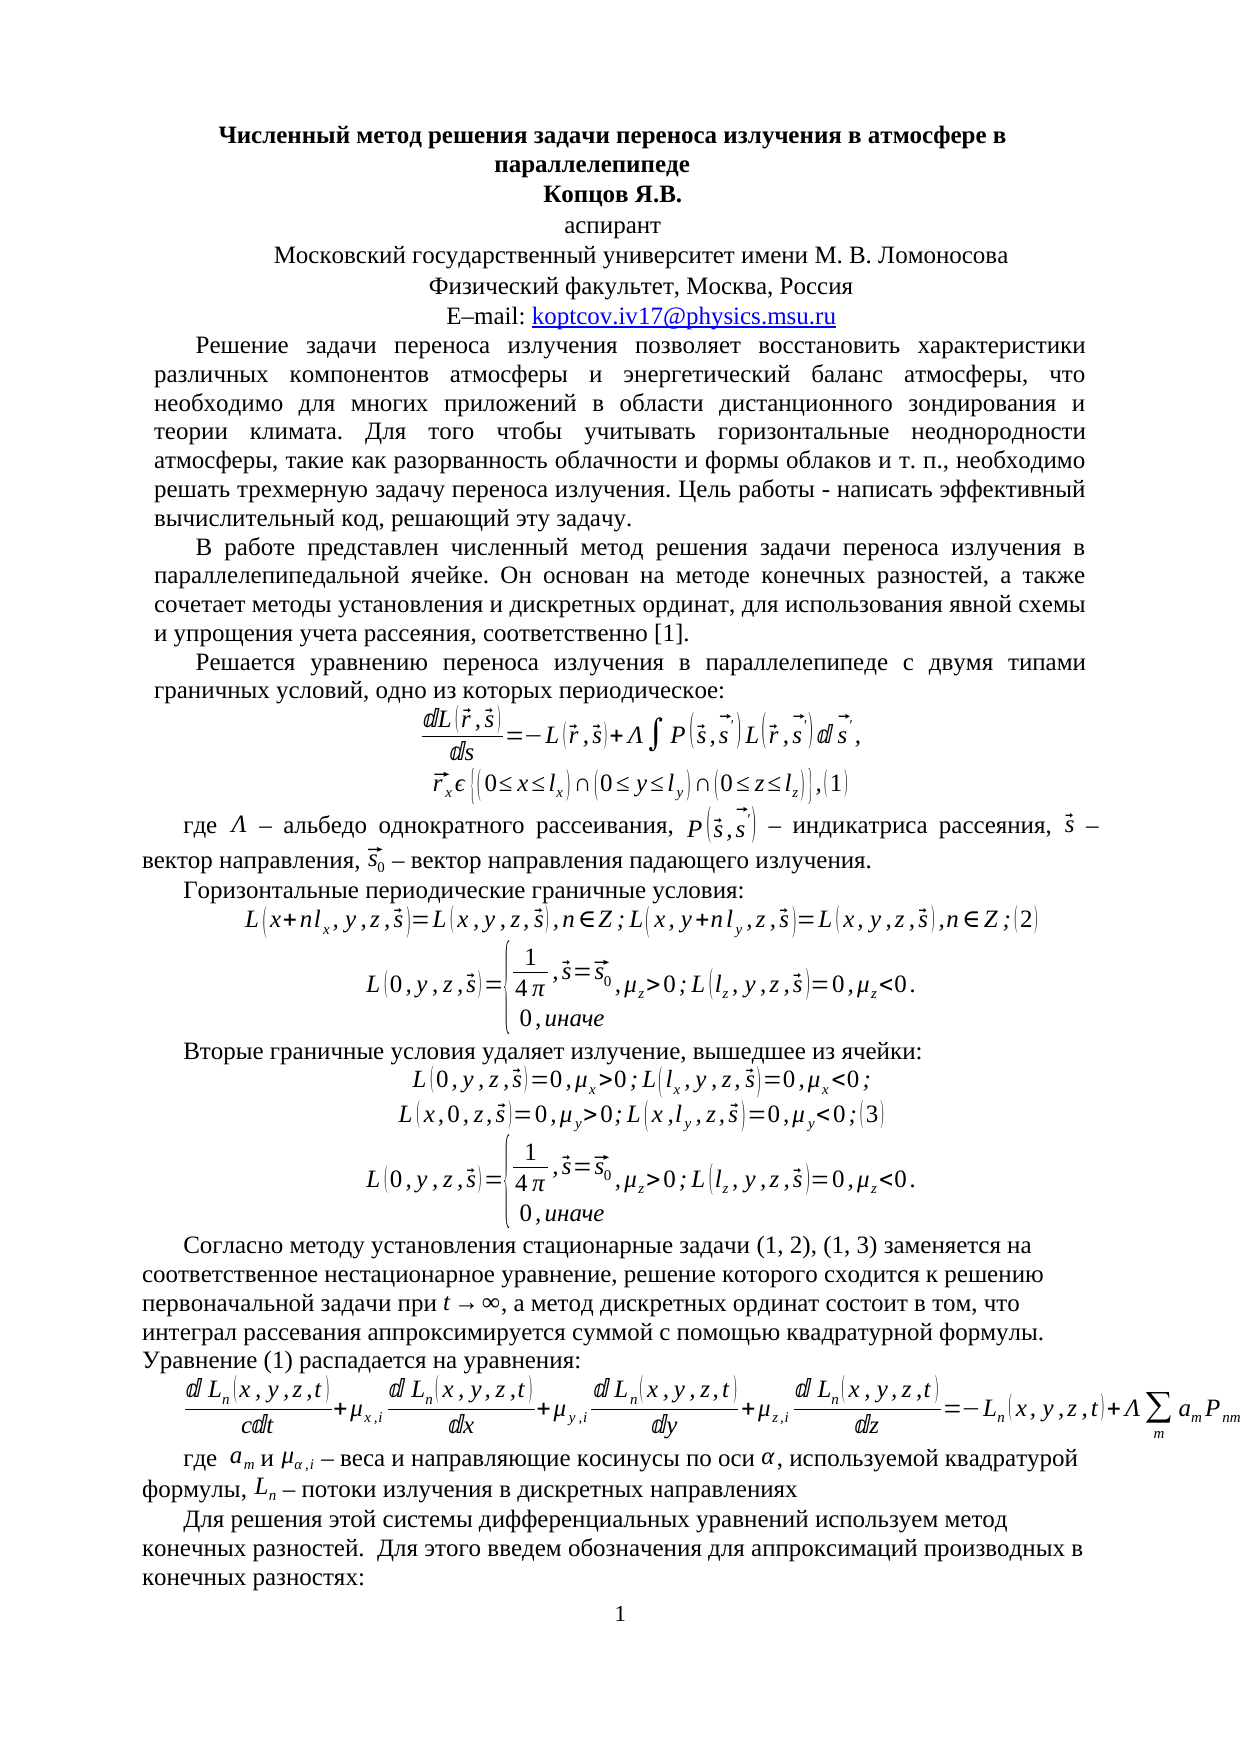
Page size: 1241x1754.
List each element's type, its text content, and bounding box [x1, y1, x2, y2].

text Численный метод решения задачи переноса излучения в атмосфере в параллелепипеде [142, 120, 1042, 177]
text Решается уравнению переноса излучения в параллелепипеде с двумя типами граничных условий, одно из которых периодическое: [154, 647, 1086, 704]
text Вторые граничные условия удаляет излучение, вышедшее из ячейки: [142, 1036, 1098, 1064]
text Решение задачи переноса излучения позволяет восстановить характеристики различных компонентов атмосферы и энергетический баланс атмосферы, что необходимо для многих приложений в области дистанционного зондирования и теории климата. Для того чтобы учитывать горизонтальные неоднородности атмосферы, такие как разорванность облачности и формы облаков и т. п., необходимо решать трехмерную задачу переноса излучения. Цель работы - написать эффективный вычислительный код, решающий эту задачу. [154, 330, 1086, 531]
text где и – веса и направляющие косинусы по оси , используемой квадратурой формулы, – потоки излучения в дискретных направлениях [142, 1441, 1098, 1504]
text Физический факультет, Москва, Россия [198, 271, 1042, 299]
text В работе представлен численный метод решения задачи переноса излучения в параллелепипедальной ячейке. Он основан на методе конечных разностей, а также сочетает методы установления и дискретных ординат, для использования явной схемы и упрощения учета рассеяния, соответственно [1]. [154, 532, 1086, 647]
text аспирант [142, 210, 1042, 238]
text E–mail: koptcov.iv17@physics.msu.ru [198, 301, 1042, 330]
text Копцов Я.В. [142, 179, 1042, 208]
text Горизонтальные периодические граничные условия: [142, 876, 1098, 904]
text Согласно методу установления стационарные задачи (1, 2), (1, 3) заменяется на соответственное нестационарное уравнение, решение которого сходится к решению первоначальной задачи при , а метод дискретных ординат состоит в том, что интеграл рассевания аппроксимируется суммой с помощью квадратурной формулы. Уравнение (1) распадается на уравнения: [142, 1231, 1098, 1374]
text Московский государственный университет имени М. В. Ломоносова [198, 240, 1042, 269]
text где – альбедо однократного рассеивания, – индикатриса рассеяния, – вектор направления, – вектор направления падающего излучения. [142, 804, 1098, 876]
text Для решения этой системы дифференциальных уравнений используем метод конечных разностей. Для этого введем обозначения для аппроксимаций производных в конечных разностях: [142, 1504, 1098, 1590]
